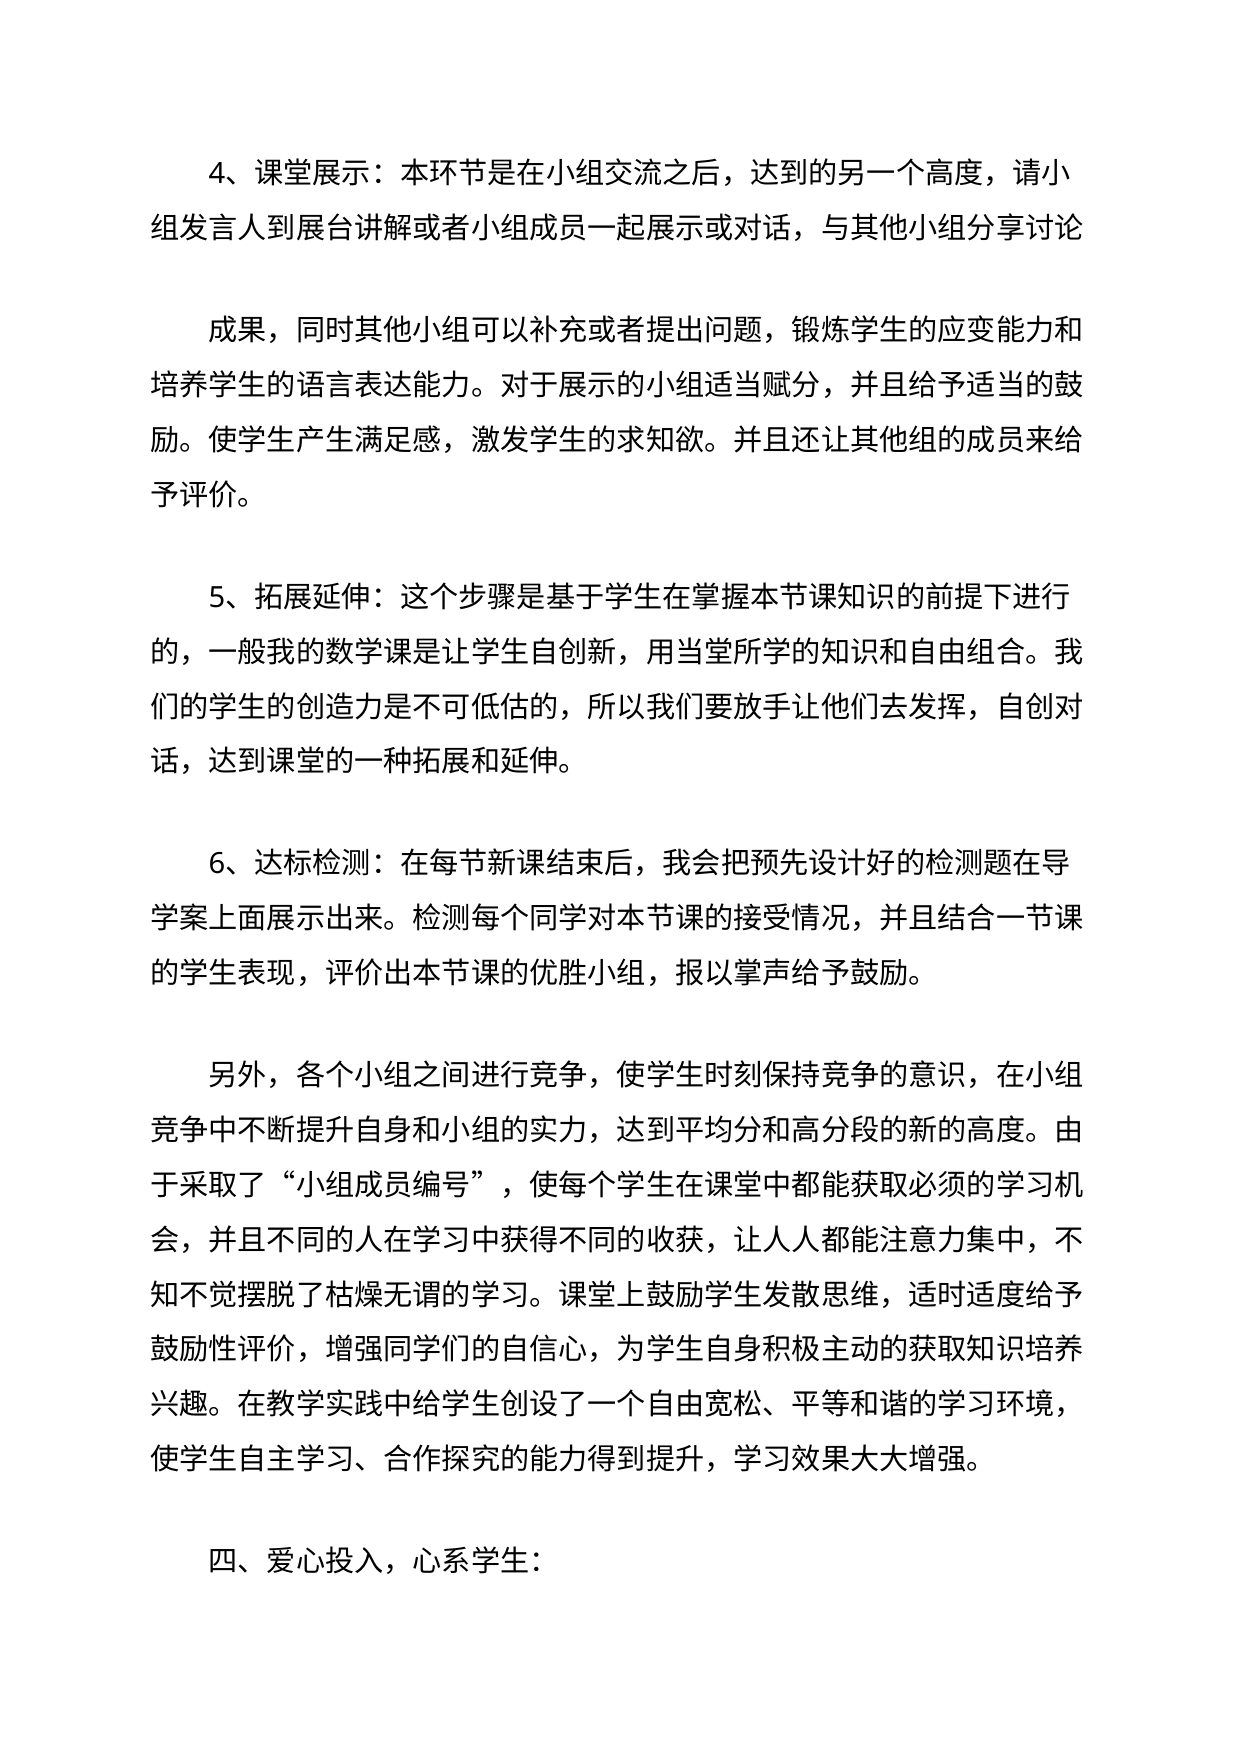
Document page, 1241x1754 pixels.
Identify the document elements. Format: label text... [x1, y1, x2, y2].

text 6、达标检测：在每节新课结束后，我会把预先设计好的检测题在导学案上面展示出来。检测每个同学对本节课的接受情况，并且结合一节课的学生表现，评价出本节课的优胜小组，报以掌声给予鼓励。 [150, 840, 1090, 992]
text 四、爱心投入，心系学生： [150, 1537, 1090, 1580]
text 另外，各个小组之间进行竞争，使学生时刻保持竞争的意识，在小组竞争中不断提升自身和小组的实力，达到平均分和高分段的新的高度。由于采取了“小组成员编号”，使每个学生在课堂中都能获取必须的学习机会，并且不同的人在学习中获得不同的收获，让人人都能注意力集中，不知不觉摆脱了枯燥无谓的学习。课堂上鼓励学生发散思维，适时适度给予鼓励性评价，增强同学们的自信心，为学生自身积极主动的获取知识培养兴趣。在教学实践中给学生创设了一个自由宽松、平等和谐的学习环境，使学生自主学习、合作探究的能力得到提升，学习效果大大增强。 [150, 1051, 1090, 1478]
text 成果，同时其他小组可以补充或者提出问题，锻炼学生的应变能力和培养学生的语言表达能力。对于展示的小组适当赋分，并且给予适当的鼓励。使学生产生满足感，激发学生的求知欲。并且还让其他组的成员来给予评价。 [150, 307, 1090, 514]
text 5、拓展延伸：这个步骤是基于学生在掌握本节课知识的前提下进行的，一般我的数学课是让学生自创新，用当堂所学的知识和自由组合。我们的学生的创造力是不可低估的，所以我们要放手让他们去发挥，自创对话，达到课堂的一种拓展和延伸。 [150, 573, 1090, 780]
text 4、课堂展示：本环节是在小组交流之后，达到的另一个高度，请小组发言人到展台讲解或者小组成员一起展示或对话，与其他小组分享讨论 [150, 150, 1090, 247]
